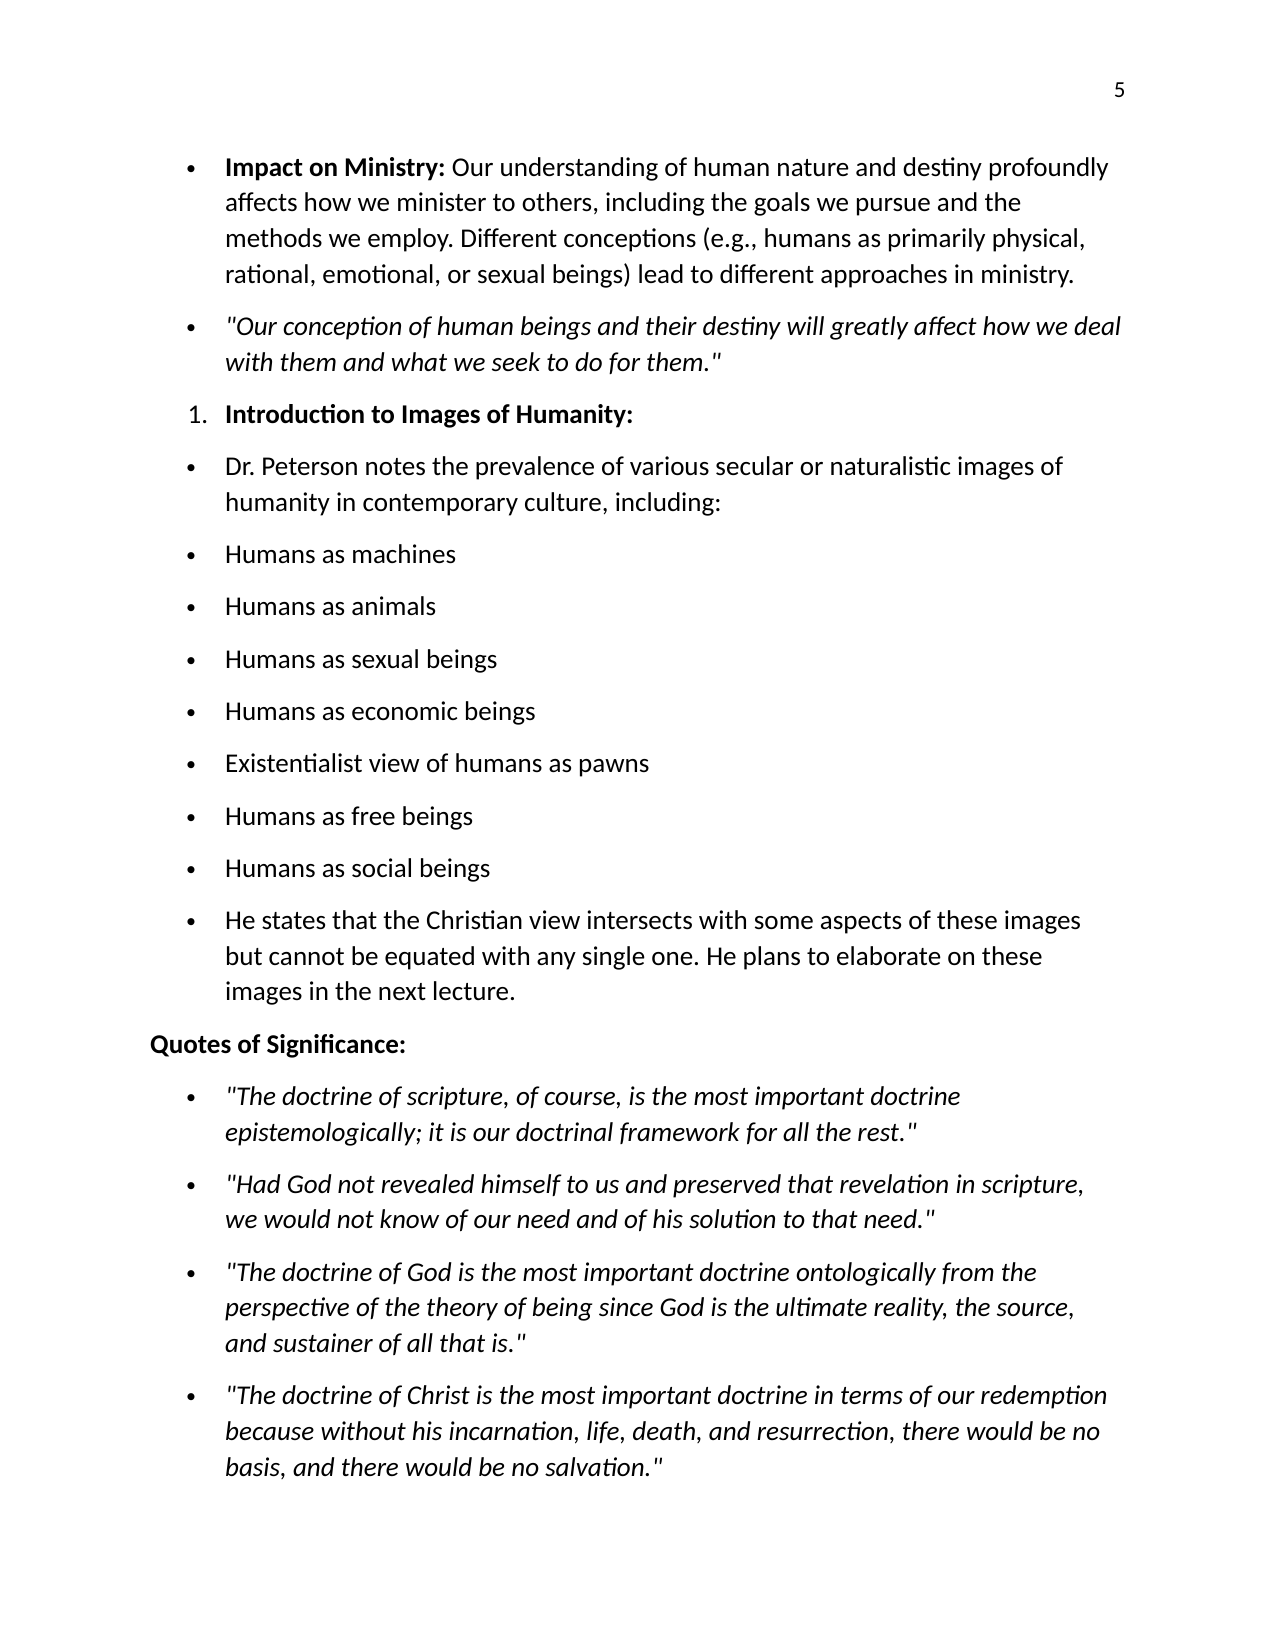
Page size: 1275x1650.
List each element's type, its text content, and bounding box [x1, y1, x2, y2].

list Humans as animals [187, 589, 1125, 623]
list "Our conception of human beings and their destiny will greatly affect how we deal with them and what we seek to do for them." [187, 309, 1125, 378]
list Humans as sexual beings [187, 642, 1125, 675]
list Dr. Peterson notes the prevalence of various secular or naturalistic images of humanity in contemporary culture, including: [187, 449, 1125, 518]
list "The doctrine of Christ is the most important doctrine in terms of our redemption because without his incarnation, life, death, and resurrection, there would be no basis, and there would be no salvation." [187, 1378, 1125, 1483]
list Existentialist view of humans as pawns [187, 746, 1125, 779]
list Humans as machines [187, 537, 1125, 570]
list He states that the Christian view intersects with some aspects of these images but cannot be equated with any single one. He plans to elaborate on these images in the next lecture. [187, 903, 1125, 1008]
list Impact on Ministry: Our understanding of human nature and destiny profoundly affects how we minister to others, including the goals we pursue and the methods we employ. Different conceptions (e.g., humans as primarily physical, rational, emotional, or sexual beings) lead to different approaches in ministry. [187, 150, 1125, 290]
text Quotes of Significance: [150, 1027, 1125, 1060]
list Humans as economic beings [187, 694, 1125, 727]
list "The doctrine of God is the most important doctrine ontologically from the perspective of the theory of being since God is the ultimate reality, the source, and sustainer of all that is." [187, 1255, 1125, 1359]
list Humans as social beings [187, 851, 1125, 884]
list Introduction to Images of Humanity: [187, 397, 1125, 430]
list "Had God not revealed himself to us and preserved that revelation in scripture, we would not know of our need and of his solution to that need." [187, 1167, 1125, 1236]
list Humans as free beings [187, 799, 1125, 832]
list "The doctrine of scripture, of course, is the most important doctrine epistemologically; it is our doctrinal framework for all the rest." [187, 1079, 1125, 1148]
